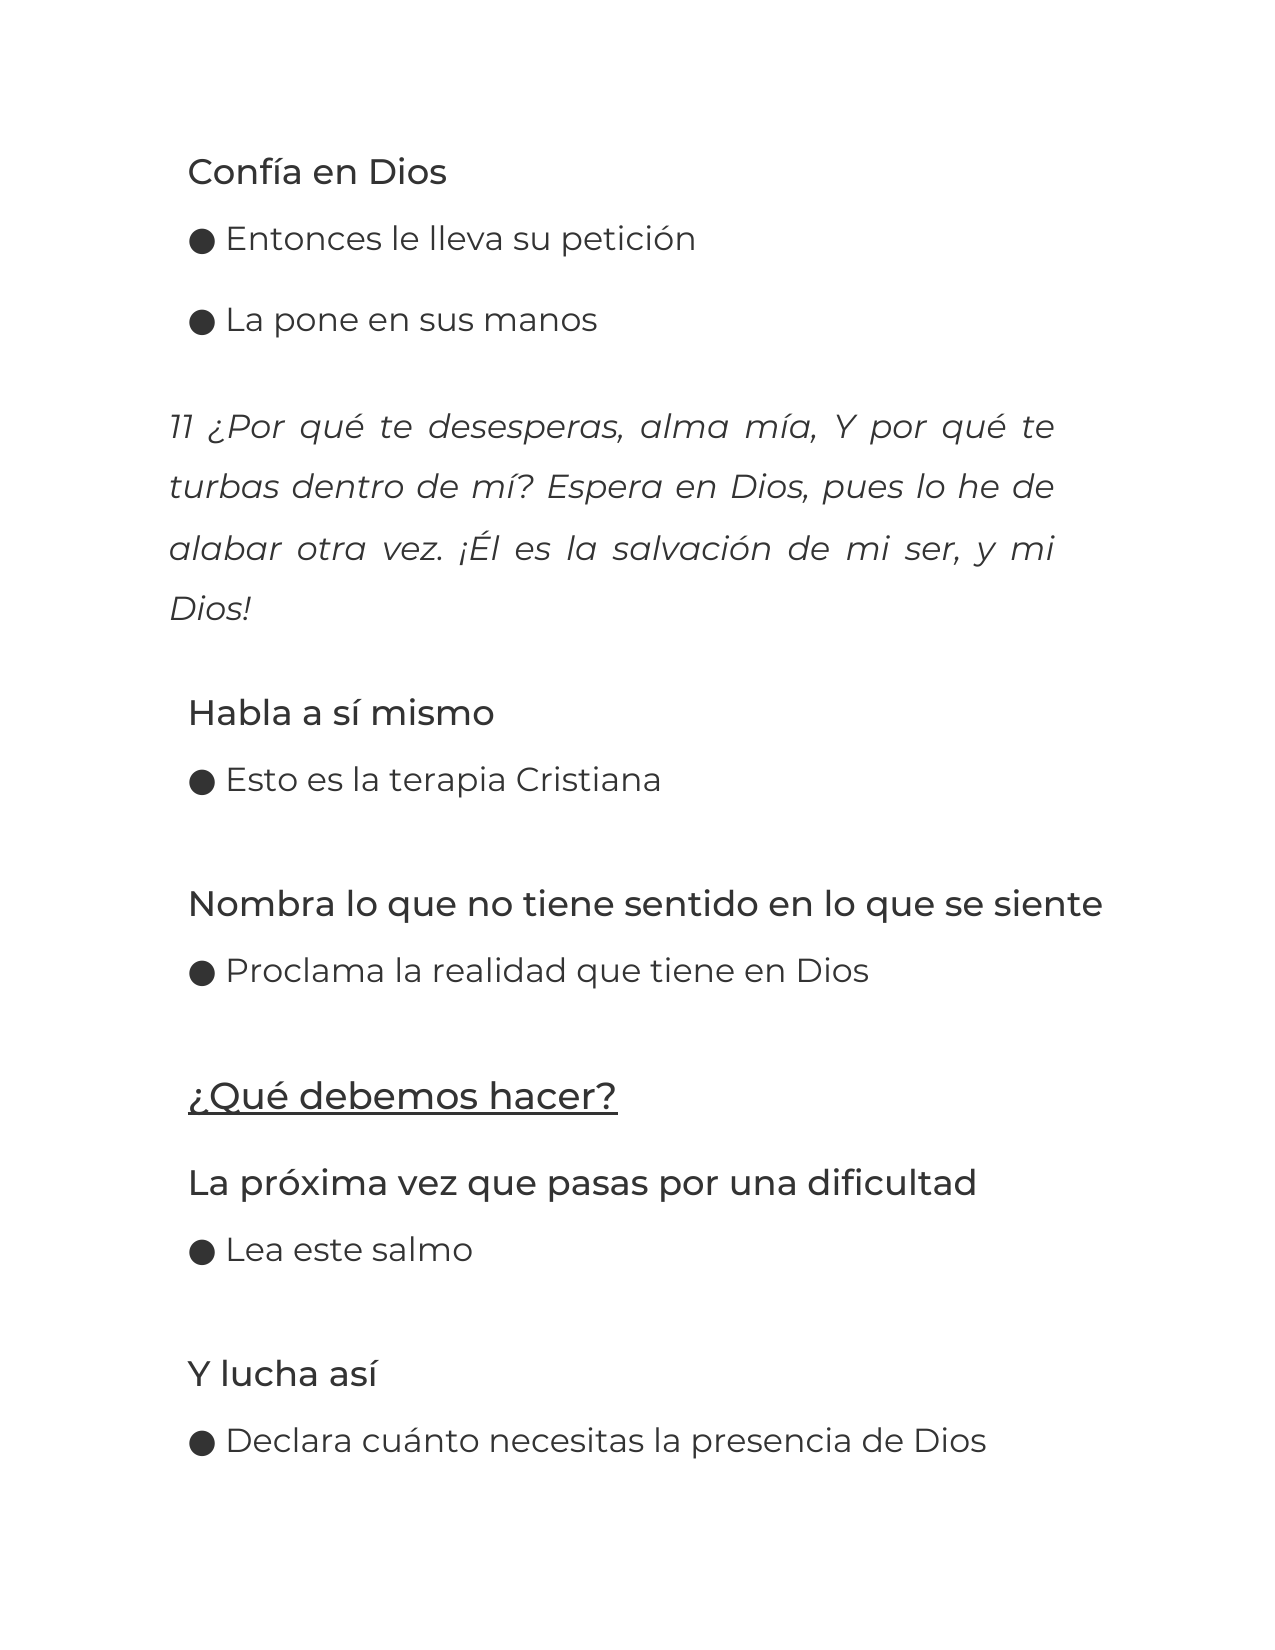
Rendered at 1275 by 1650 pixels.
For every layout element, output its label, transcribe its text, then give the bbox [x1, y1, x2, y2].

list Esto es la terapia Cristiana [187, 759, 1125, 800]
list Lea este salmo [187, 1229, 1125, 1270]
subtitle Habla a sí mismo [187, 691, 1125, 734]
list Entonces le lleva su petición [187, 218, 1125, 259]
list Declara cuánto necesitas la presencia de Dios [187, 1420, 1125, 1461]
title 11 ¿Por qué te desesperas, alma mía, Y por qué te turbas dentro de mí? Espera en Dios, pues lo he de alabar otra vez. ¡Él es la salvación de mi ser, y mi Dios! [169, 406, 1059, 629]
subtitle Nombra lo que no tiene sentido en lo que se siente [187, 882, 1125, 926]
list La pone en sus manos [187, 299, 1125, 340]
subtitle La próxima vez que pasas por una dificultad [187, 1161, 1125, 1204]
subtitle Confía en Dios [187, 150, 1125, 193]
subtitle Y lucha así [187, 1352, 1125, 1395]
list Proclama la realidad que tiene en Dios [187, 951, 1125, 991]
subtitle ¿Qué debemos hacer? [187, 1073, 1125, 1119]
